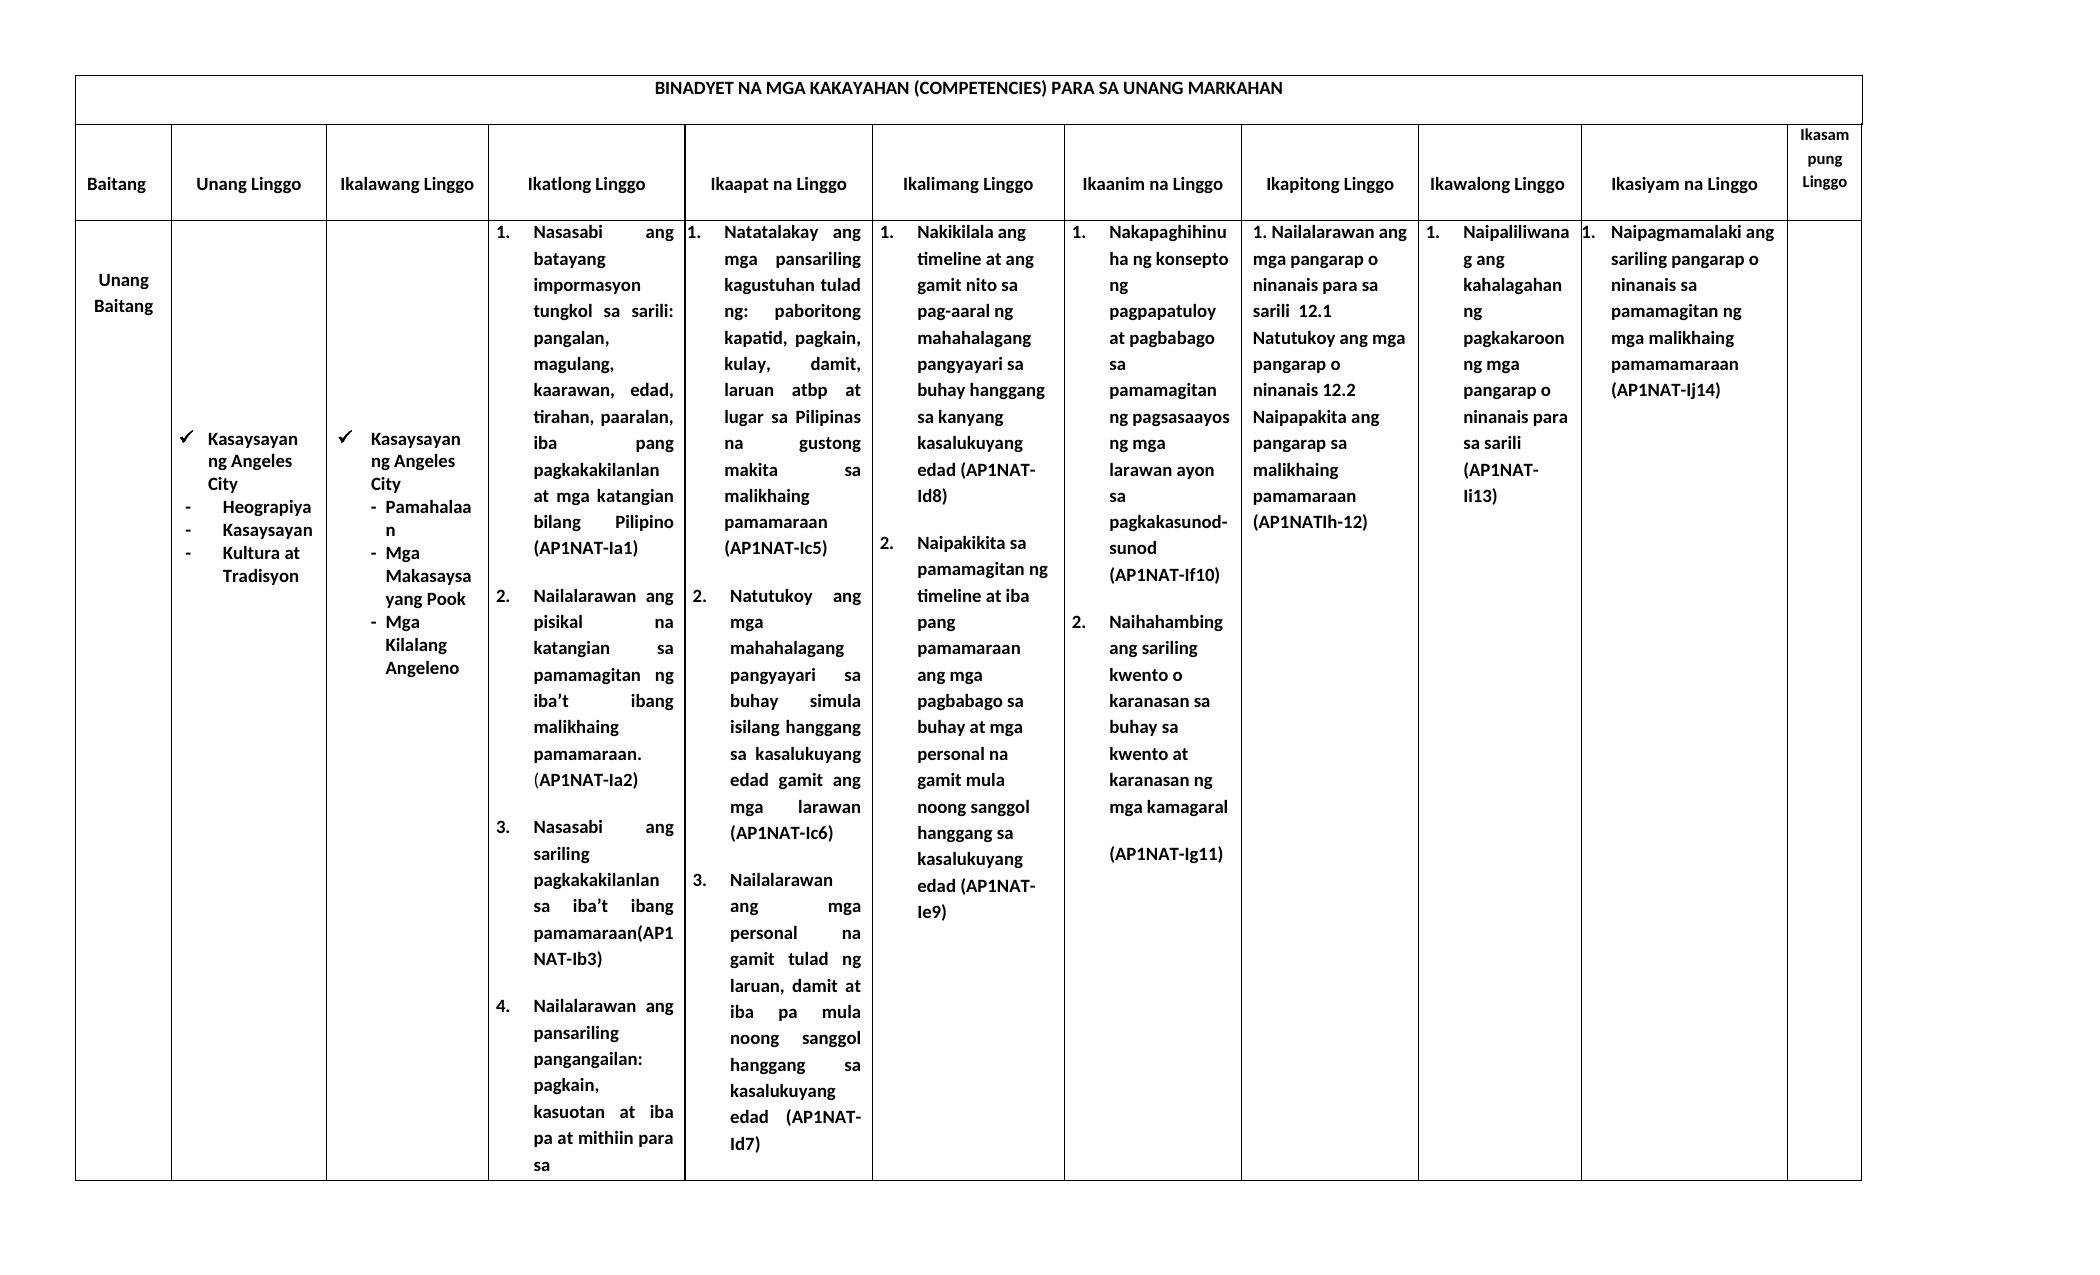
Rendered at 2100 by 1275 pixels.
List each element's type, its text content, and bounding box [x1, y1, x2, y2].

table_cell [1788, 221, 1861, 1179]
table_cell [489, 221, 684, 1179]
table_cell Ikasiyam na Linggo [1582, 125, 1787, 219]
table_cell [1582, 221, 1787, 1179]
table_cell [172, 221, 326, 1179]
table_header BINADYET NA MGA KAKAYAHAN (COMPETENCIES) PARA SA UNANG MARKAHAN [76, 76, 1862, 124]
table_cell Ikatlong Linggo [489, 125, 684, 219]
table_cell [873, 221, 1064, 1179]
table_cell Ikalawang Linggo [327, 125, 488, 219]
table_cell Unang Linggo [172, 125, 326, 219]
table_cell Ikawalong Linggo [1419, 125, 1581, 219]
table_cell Ikasampung Linggo [1788, 125, 1861, 219]
table_cell Unang Baitang [76, 221, 171, 1179]
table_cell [1065, 221, 1241, 1179]
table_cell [327, 221, 488, 1179]
table_cell Ikapitong Linggo [1242, 125, 1418, 219]
table_cell Baitang [76, 125, 171, 219]
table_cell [1419, 221, 1581, 1179]
table_cell Ikaapat na Linggo [686, 125, 872, 219]
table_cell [686, 221, 872, 1179]
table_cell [1242, 221, 1418, 1179]
table_cell Ikalimang Linggo [873, 125, 1064, 219]
table_cell Ikaanim na Linggo [1065, 125, 1241, 219]
